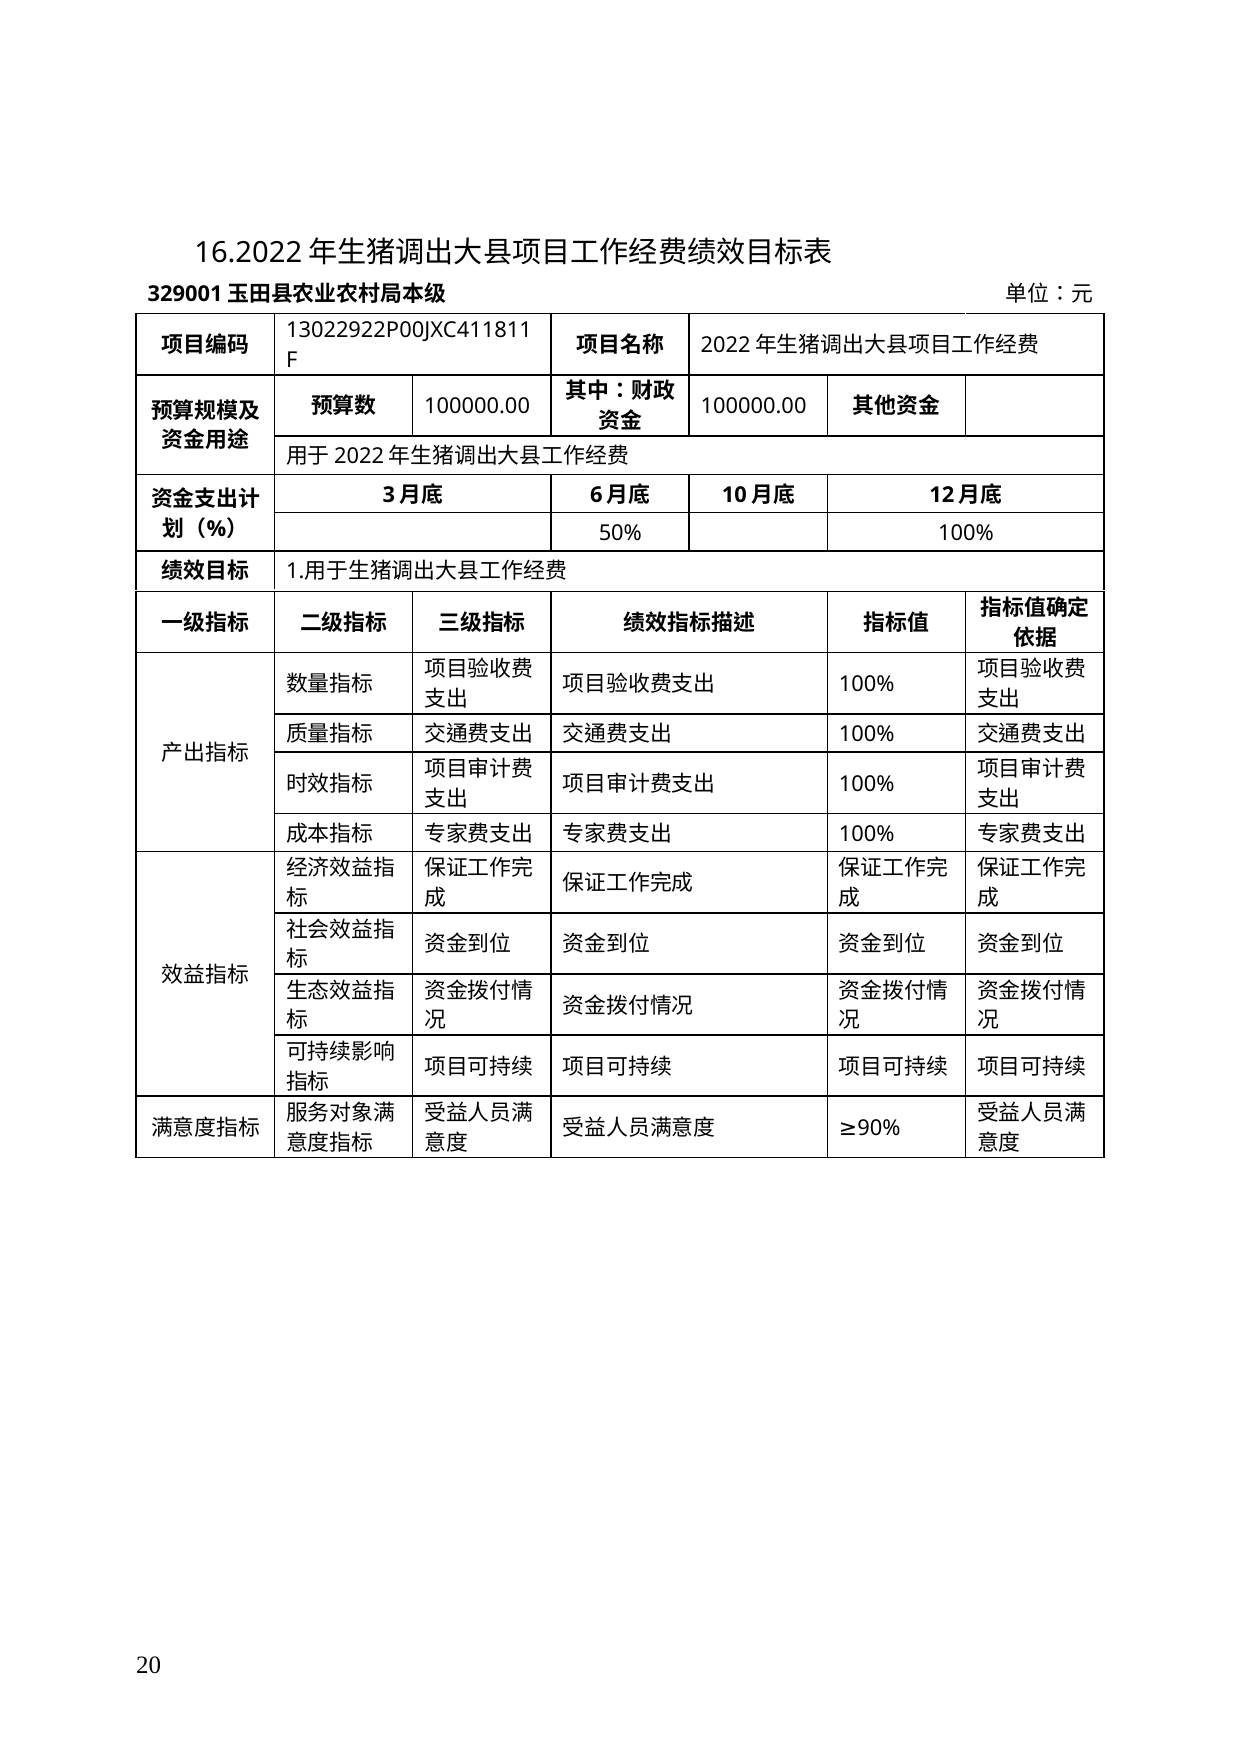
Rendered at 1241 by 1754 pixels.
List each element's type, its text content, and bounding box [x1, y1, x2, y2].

table_cell 资金拨付情况 [552, 975, 827, 1034]
table_header 指标值确定依据 [966, 592, 1103, 652]
table_cell 专家费支出 [413, 814, 550, 851]
table_cell 服务对象满意度指标 [275, 1097, 412, 1157]
table_cell 项目审计费支出 [966, 753, 1103, 812]
table_cell 项目可持续 [966, 1036, 1103, 1095]
table_cell 受益人员满意度 [413, 1097, 550, 1157]
table_cell 保证工作完成 [966, 852, 1103, 912]
table_cell 资金拨付情况 [828, 975, 965, 1034]
table_cell 1.用于生猪调出大县工作经费 [275, 552, 1103, 589]
table_cell 绩效目标 [137, 552, 274, 589]
table_cell 时效指标 [275, 753, 412, 812]
table_cell 保证工作完成 [413, 852, 550, 912]
table_cell 100000.00 [690, 376, 827, 435]
table_cell 可持续影响指标 [275, 1036, 412, 1095]
table_cell 经济效益指标 [275, 852, 412, 912]
table_cell 资金拨付情况 [966, 975, 1103, 1034]
table_cell 其中：财政 资金 [552, 376, 688, 435]
table_cell 2022年生猪调出大县项目工作经费 [690, 314, 1103, 374]
table_cell 3月底 [275, 475, 550, 512]
table_cell 项目审计费支出 [552, 753, 827, 812]
table_cell 资金拨付情况 [413, 975, 550, 1034]
table_cell 数量指标 [275, 653, 412, 713]
table_cell 满意度指标 [137, 1097, 274, 1157]
table_cell 受益人员满意度 [552, 1097, 827, 1157]
table_cell 交通费支出 [413, 715, 550, 751]
table_cell 100% [828, 513, 1103, 550]
table_header 329001玉田县农业农村局本级 [137, 273, 965, 313]
table_cell 质量指标 [275, 715, 412, 751]
table_cell 项目审计费支出 [413, 753, 550, 812]
table_cell 资金到位 [828, 914, 965, 973]
table_cell 项目验收费支出 [966, 653, 1103, 713]
table_cell 项目验收费支出 [552, 653, 827, 713]
table_cell 受益人员满意度 [966, 1097, 1103, 1157]
table_cell 100% [828, 715, 965, 751]
table_cell ≥90% [828, 1097, 965, 1157]
table_cell 100000.00 [413, 376, 550, 435]
table_header 二级指标 [275, 592, 412, 652]
table_cell 资金支出计划（%） [137, 475, 274, 550]
table_cell 项目编码 [137, 314, 274, 374]
table_cell 100% [828, 814, 965, 851]
table_cell 项目名称 [552, 314, 688, 374]
table_cell 100% [828, 653, 965, 713]
table_cell 项目验收费支出 [413, 653, 550, 713]
table_cell 成本指标 [275, 814, 412, 851]
table_cell [690, 513, 827, 550]
table_cell 生态效益指标 [275, 975, 412, 1034]
table_cell 产出指标 [137, 653, 274, 851]
table_cell 资金到位 [966, 914, 1103, 973]
table_cell 项目可持续 [552, 1036, 827, 1095]
table_header 三级指标 [413, 592, 550, 652]
table_cell 保证工作完成 [828, 852, 965, 912]
table_cell 项目可持续 [413, 1036, 550, 1095]
table_cell 项目可持续 [828, 1036, 965, 1095]
table_cell 其他资金 [828, 376, 965, 435]
table_cell 社会效益指标 [275, 914, 412, 973]
table_cell 交通费支出 [552, 715, 827, 751]
table_cell [275, 513, 550, 550]
table_cell 交通费支出 [966, 715, 1103, 751]
text 16.2022年生猪调出大县项目工作经费绩效目标表 [136, 232, 1104, 271]
table_header 指标值 [828, 592, 965, 652]
table_cell 50% [552, 513, 688, 550]
table_header 绩效指标描述 [552, 592, 827, 652]
table_cell 资金到位 [413, 914, 550, 973]
table_cell 专家费支出 [552, 814, 827, 851]
table_cell 13022922P00JXC411811F [275, 314, 550, 374]
table_header 单位：元 [966, 273, 1103, 313]
table_cell 用于2022年生猪调出大县工作经费 [275, 437, 1103, 473]
table_cell 预算数 [275, 376, 412, 435]
table_cell 预算规模及资金用途 [137, 376, 274, 473]
table_cell 12月底 [828, 475, 1103, 512]
table_cell [966, 376, 1103, 435]
table_cell 保证工作完成 [552, 852, 827, 912]
table_cell 资金到位 [552, 914, 827, 973]
table_header 一级指标 [137, 592, 274, 652]
table_cell 6月底 [552, 475, 688, 512]
table_cell 效益指标 [137, 852, 274, 1095]
table_cell 10月底 [690, 475, 827, 512]
table_cell 100% [828, 753, 965, 812]
table_cell 专家费支出 [966, 814, 1103, 851]
